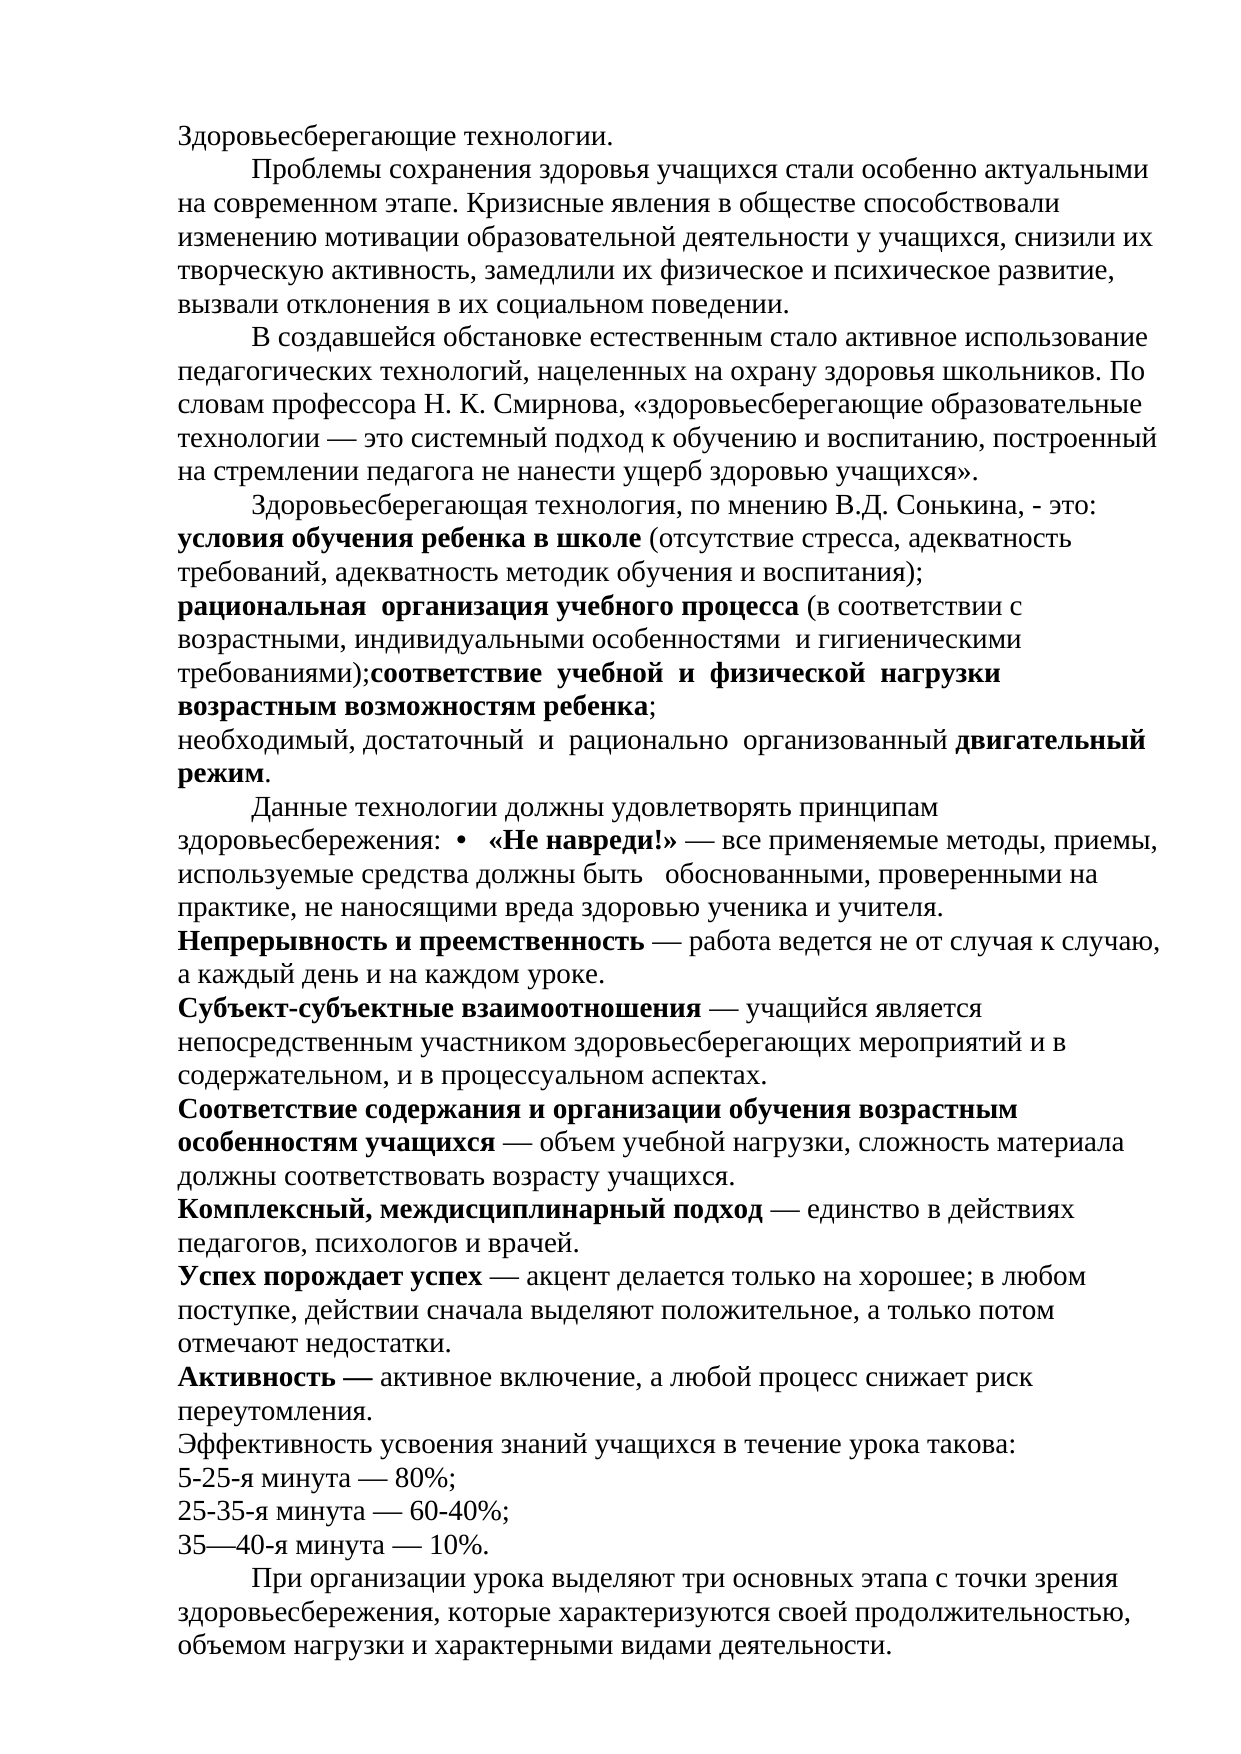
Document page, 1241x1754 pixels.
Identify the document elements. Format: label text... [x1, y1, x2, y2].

text необходимый, достаточный и рационально организованный двигательный режим. [177, 722, 1167, 789]
text Непрерывность и преемственность — работа ведется не от случая к случаю, а каждый день и на каждом уроке. [177, 923, 1167, 990]
text Данные технологии должны удовлетворять принципам здоровьесбережения: • «Не навреди!» — все применяемые методы, приемы, используемые средства должны быть обоснованными, проверенными на практике, не наносящими вреда здоровью ученика и учителя. [177, 789, 1167, 923]
text Соответствие содержания и организации обучения возрастным особенностям учащихся — объем учебной нагрузки, сложность материала должны соответствовать возрасту учащихся. [177, 1091, 1167, 1191]
text Субъект-субъектные взаимоотношения — учащийся является непосредственным участником здоровьесберегающих мероприятий и в содержательном, и в процессуальном аспектах. [177, 990, 1167, 1091]
text Проблемы сохранения здоровья учащихся стали особенно актуальными на современном этапе. Кризисные явления в обществе способствовали изменению мотивации образовательной деятельности у учащихся, снизили их творческую активность, замедлили их физическое и психическое развитие, вызвали отклонения в их социальном поведении. [177, 152, 1167, 319]
text Здоровьесберегающая технология, по мнению В.Д. Сонькина, - это: [177, 487, 1167, 521]
text 5-25-я минута — 80%; [177, 1460, 1167, 1493]
text 35—40-я минута — 10%. [177, 1527, 1167, 1560]
text Комплексный, междисциплинарный подход — единство в действиях педагогов, психологов и врачей. [177, 1191, 1167, 1258]
text Активность — активное включение, а любой процесс снижает риск переутомления. [177, 1359, 1167, 1426]
text рациональная организация учебного процесса (в соответствии с возрастными, индивидуальными особенностями и гигиеническими требованиями);соответствие учебной и физической нагрузки возрастным возможностям ребенка; [177, 588, 1167, 722]
text условия обучения ребенка в школе (отсутствие стресса, адекватность требований, адекватность методик обучения и воспитания); [177, 521, 1167, 588]
text 25-35-я минута — 60-40%; [177, 1493, 1167, 1527]
text В создавшейся обстановке естественным стало активное использование педагогических технологий, нацеленных на охрану здоровья школьников. По словам профессора Н. К. Смирнова, «здоровьесберегающие образовательные технологии — это системный подход к обучению и воспитанию, построенный на стремлении педагога не нанести ущерб здоровью учащихся». [177, 319, 1167, 487]
text При организации урока выделяют три основных этапа с точки зрения здоровьесбережения, которые характеризуются своей продолжительностью, объемом нагрузки и характерными видами деятельности. [177, 1560, 1167, 1661]
text Успех порождает успех — акцент делается только на хорошее; в любом поступке, действии сначала выделяют положительное, а только потом отмечают недостатки. [177, 1258, 1167, 1359]
text Здоровьесберегающие технологии. [177, 118, 1167, 152]
text Эффективность усвоения знаний учащихся в течение урока такова: [177, 1426, 1167, 1460]
